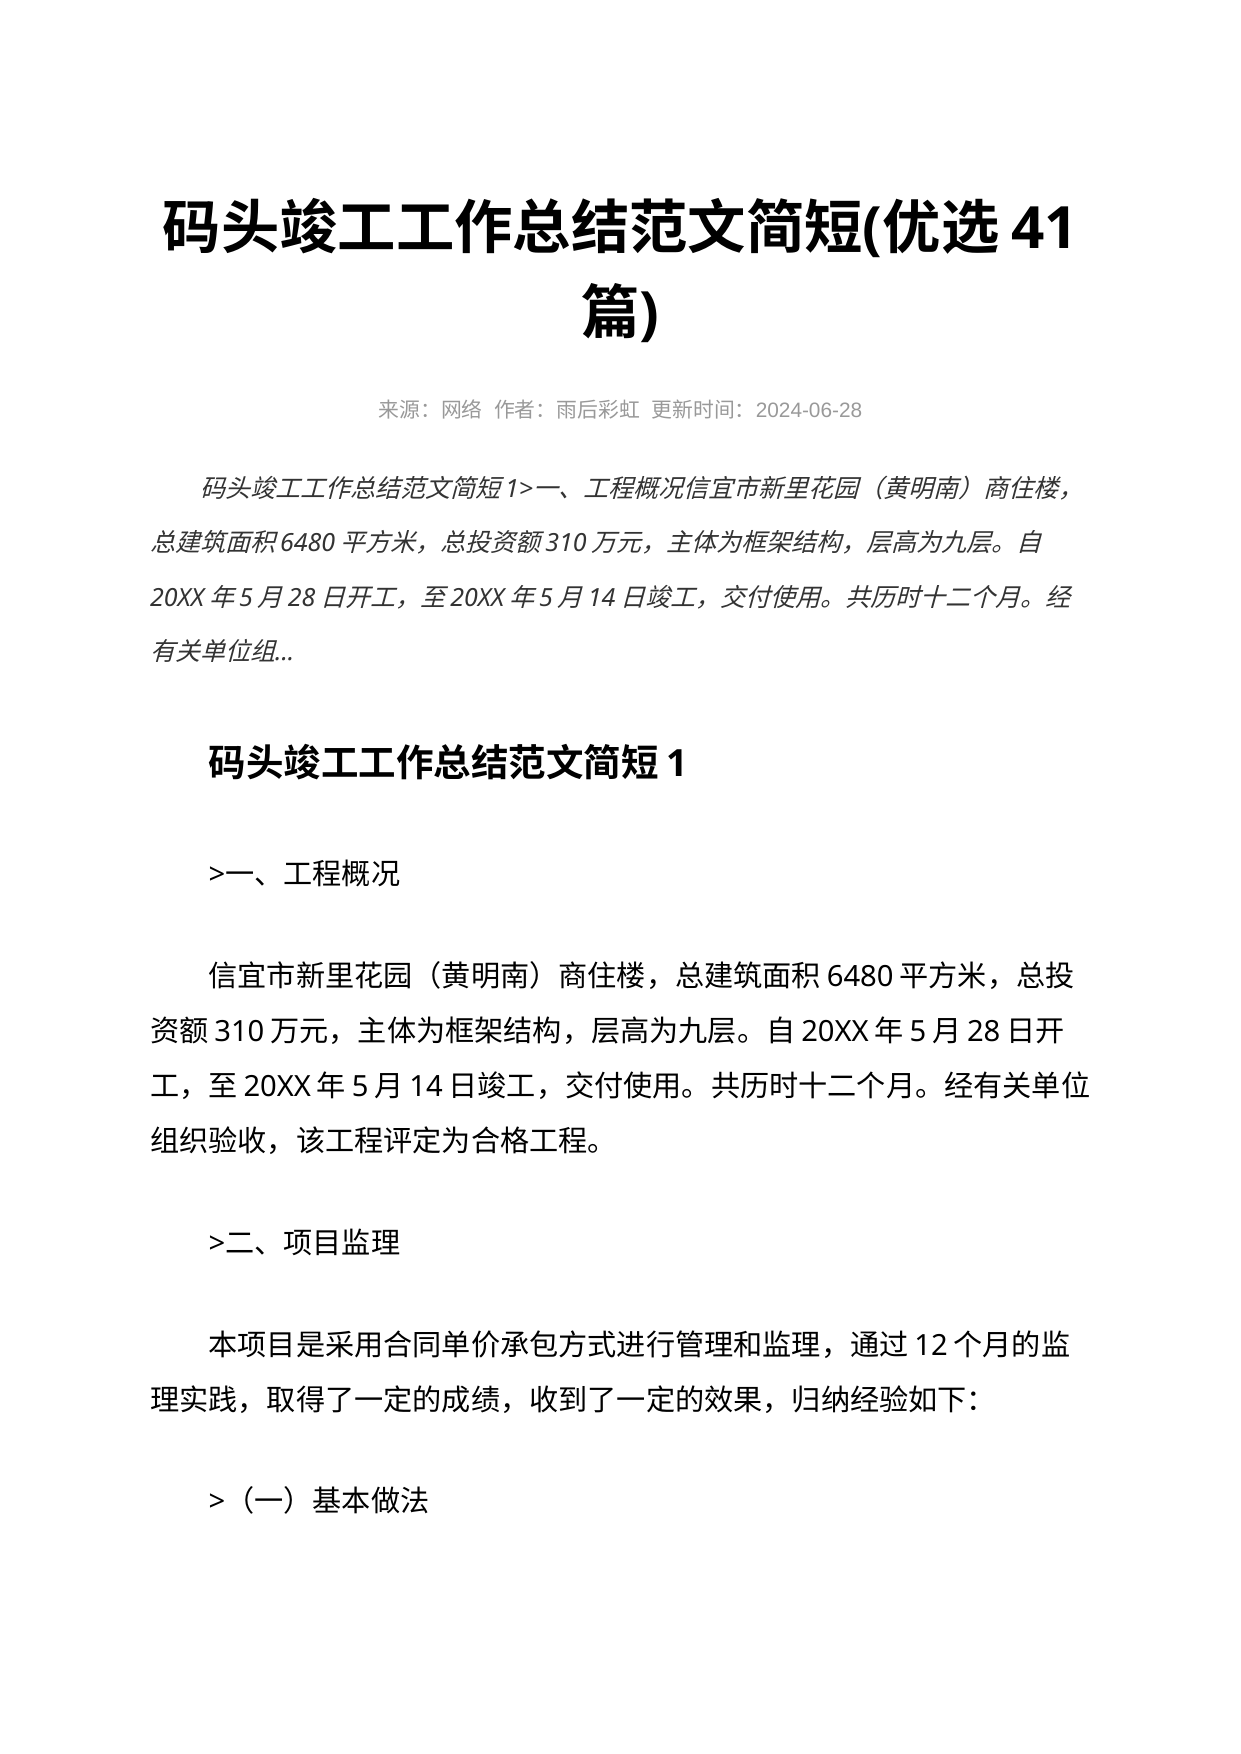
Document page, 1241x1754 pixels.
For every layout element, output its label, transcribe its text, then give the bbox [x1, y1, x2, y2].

subtitle 码头竣工工作总结范文简短(优选41篇) [150, 181, 1090, 351]
text 信宜市新里花园（黄明南）商住楼，总建筑面积6480平方米，总投资额310万元，主体为框架结构，层高为九层。自20XX年5月28日开工，至20XX年5月14日竣工，交付使用。共历时十二个月。经有关单位组织验收，该工程评定为合格工程。 [150, 952, 1090, 1160]
text >二、项目监理 [150, 1219, 1090, 1262]
text >一、工程概况 [150, 851, 1090, 893]
text 本项目是采用合同单价承包方式进行管理和监理，通过12个月的监理实践，取得了一定的成绩，收到了一定的效果，归纳经验如下： [150, 1321, 1090, 1418]
text >（一）基本做法 [150, 1478, 1090, 1520]
text 来源：网络 作者：雨后彩虹 更新时间：2024-06-28 [150, 398, 1090, 422]
text 码头竣工工作总结范文简短1>一、工程概况信宜市新里花园（黄明南）商住楼，总建筑面积6480平方米，总投资额310万元，主体为框架结构，层高为九层。自20XX年5月28日开工，至20XX年5月14日竣工，交付使用。共历时十二个月。经有关单位组... [150, 468, 1090, 668]
text 码头竣工工作总结范文简短1 [150, 733, 1090, 787]
